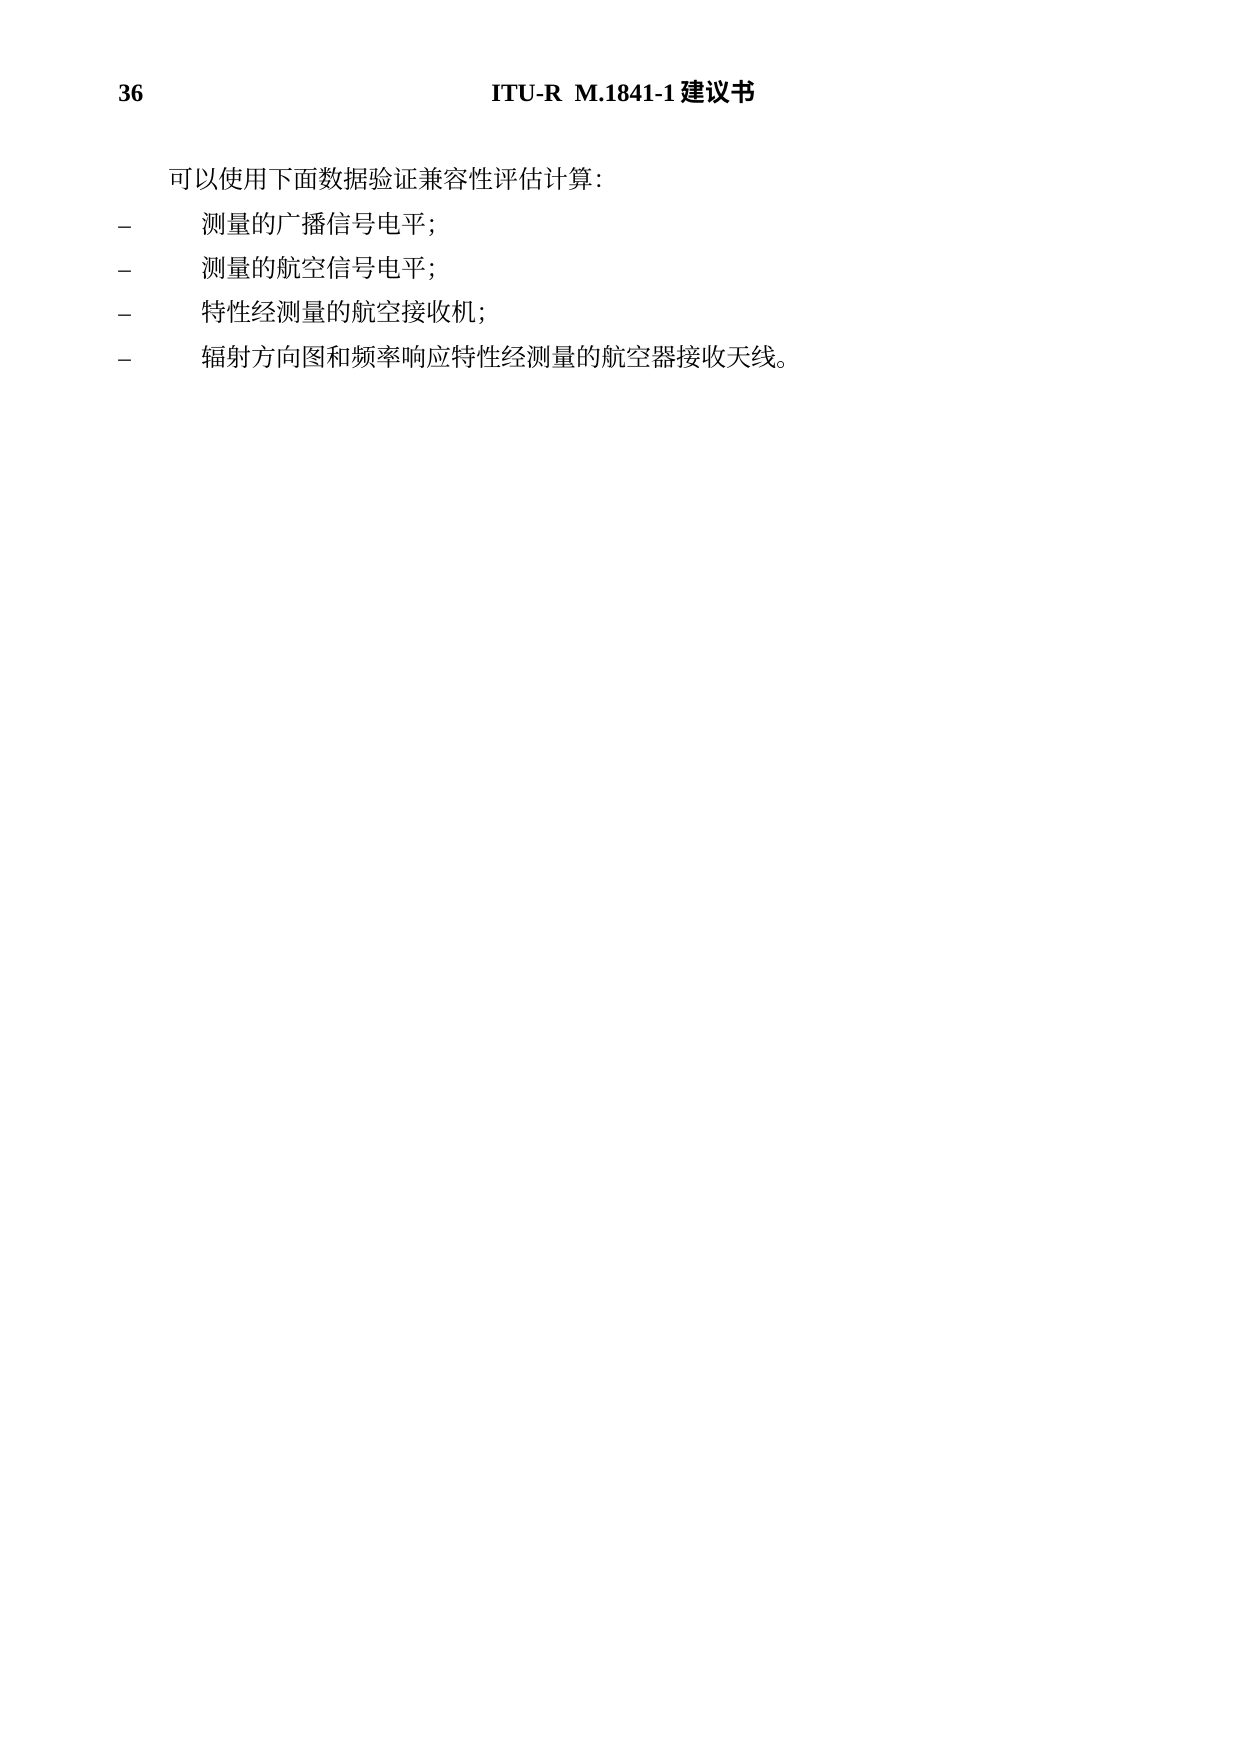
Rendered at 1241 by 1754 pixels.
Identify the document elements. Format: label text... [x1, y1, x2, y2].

text – 辐射方向图和频率响应特性经测量的航空器接收天线。 [118, 337, 1122, 373]
text – 测量的广播信号电平； [118, 204, 1122, 240]
text – 测量的航空信号电平； [118, 249, 1122, 285]
text – 特性经测量的航空接收机； [118, 293, 1122, 329]
text 可以使用下面数据验证兼容性评估计算： [118, 160, 1122, 196]
